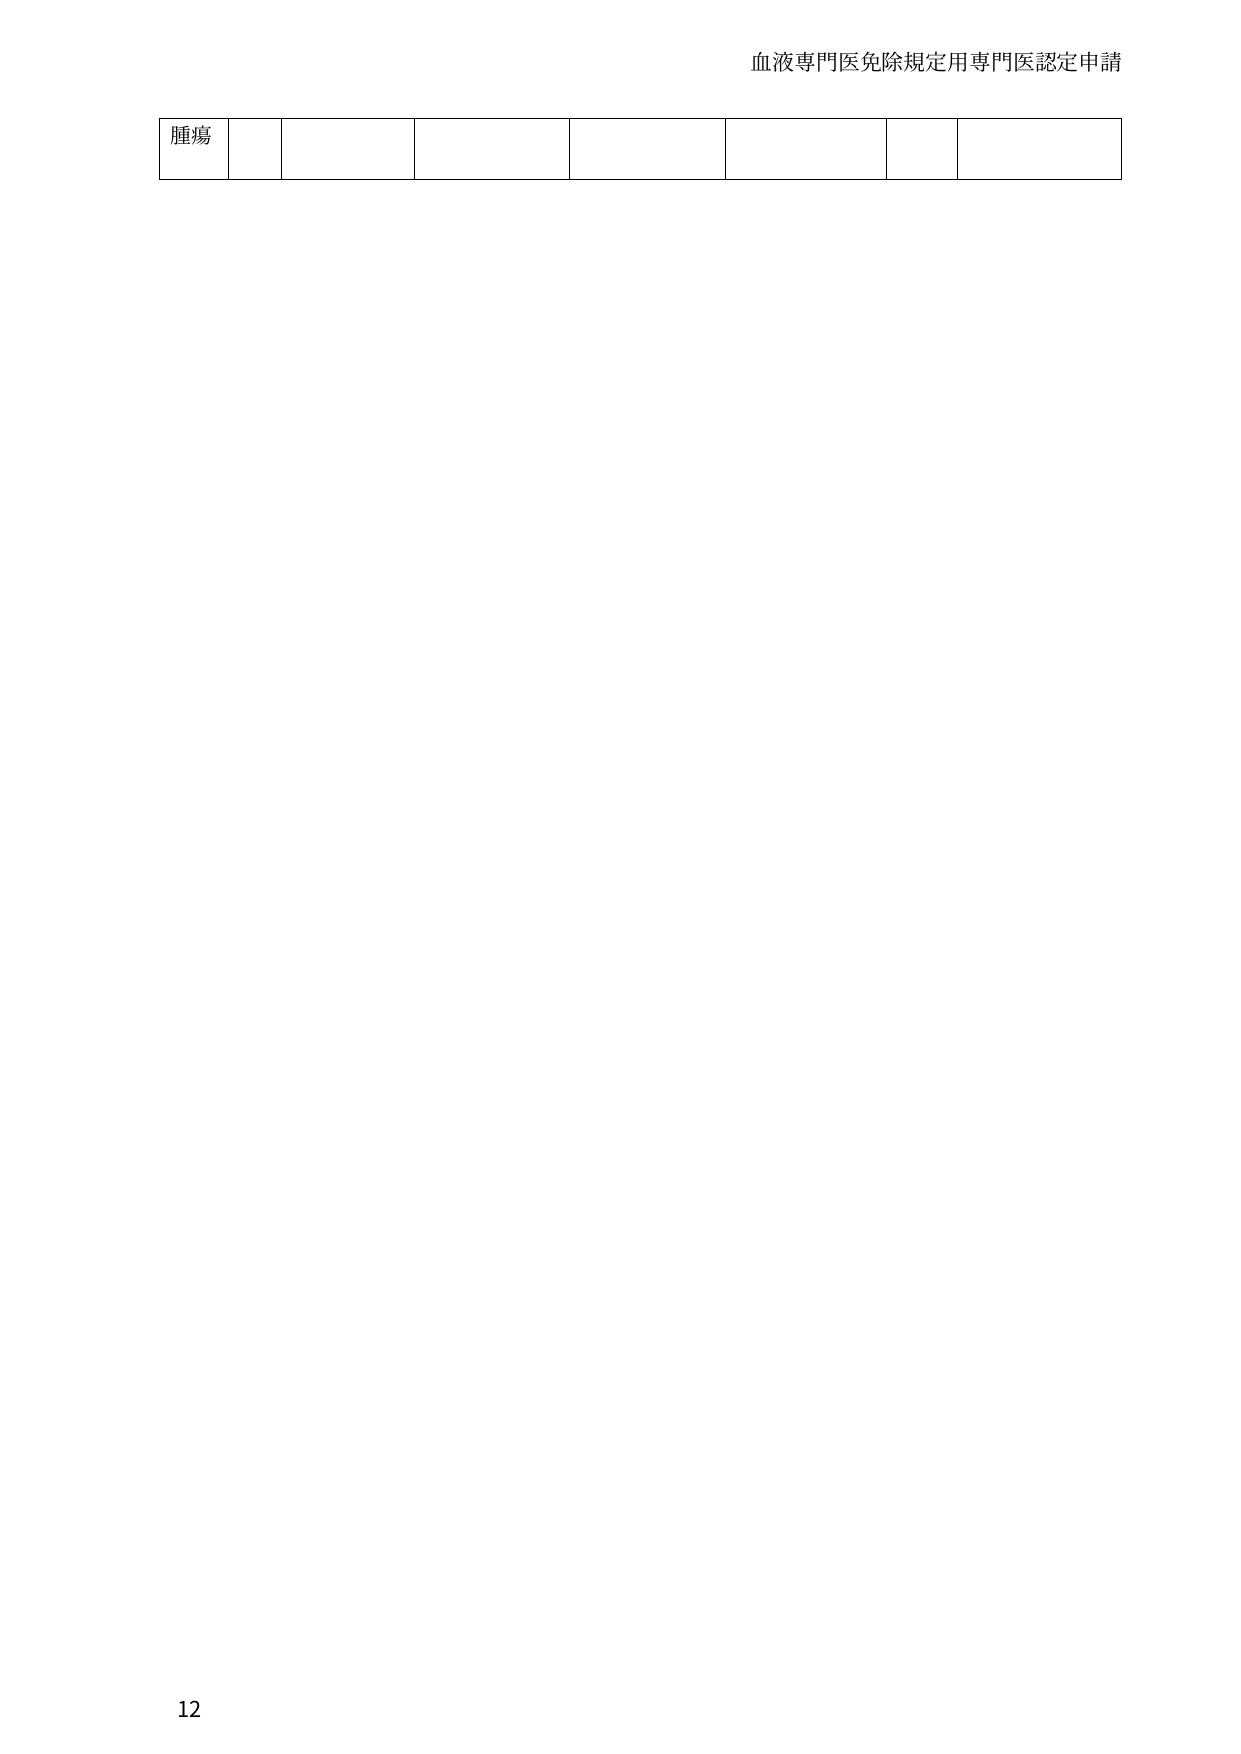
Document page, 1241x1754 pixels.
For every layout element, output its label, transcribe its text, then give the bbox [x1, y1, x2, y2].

table_cell [887, 119, 957, 179]
table_cell [958, 119, 1121, 179]
table_cell [570, 119, 725, 179]
table_cell 10 [229, 119, 281, 179]
table_cell [415, 119, 569, 179]
table_cell [282, 119, 414, 179]
table_cell [726, 119, 886, 179]
table_cell 固形腫瘍 [160, 119, 228, 179]
